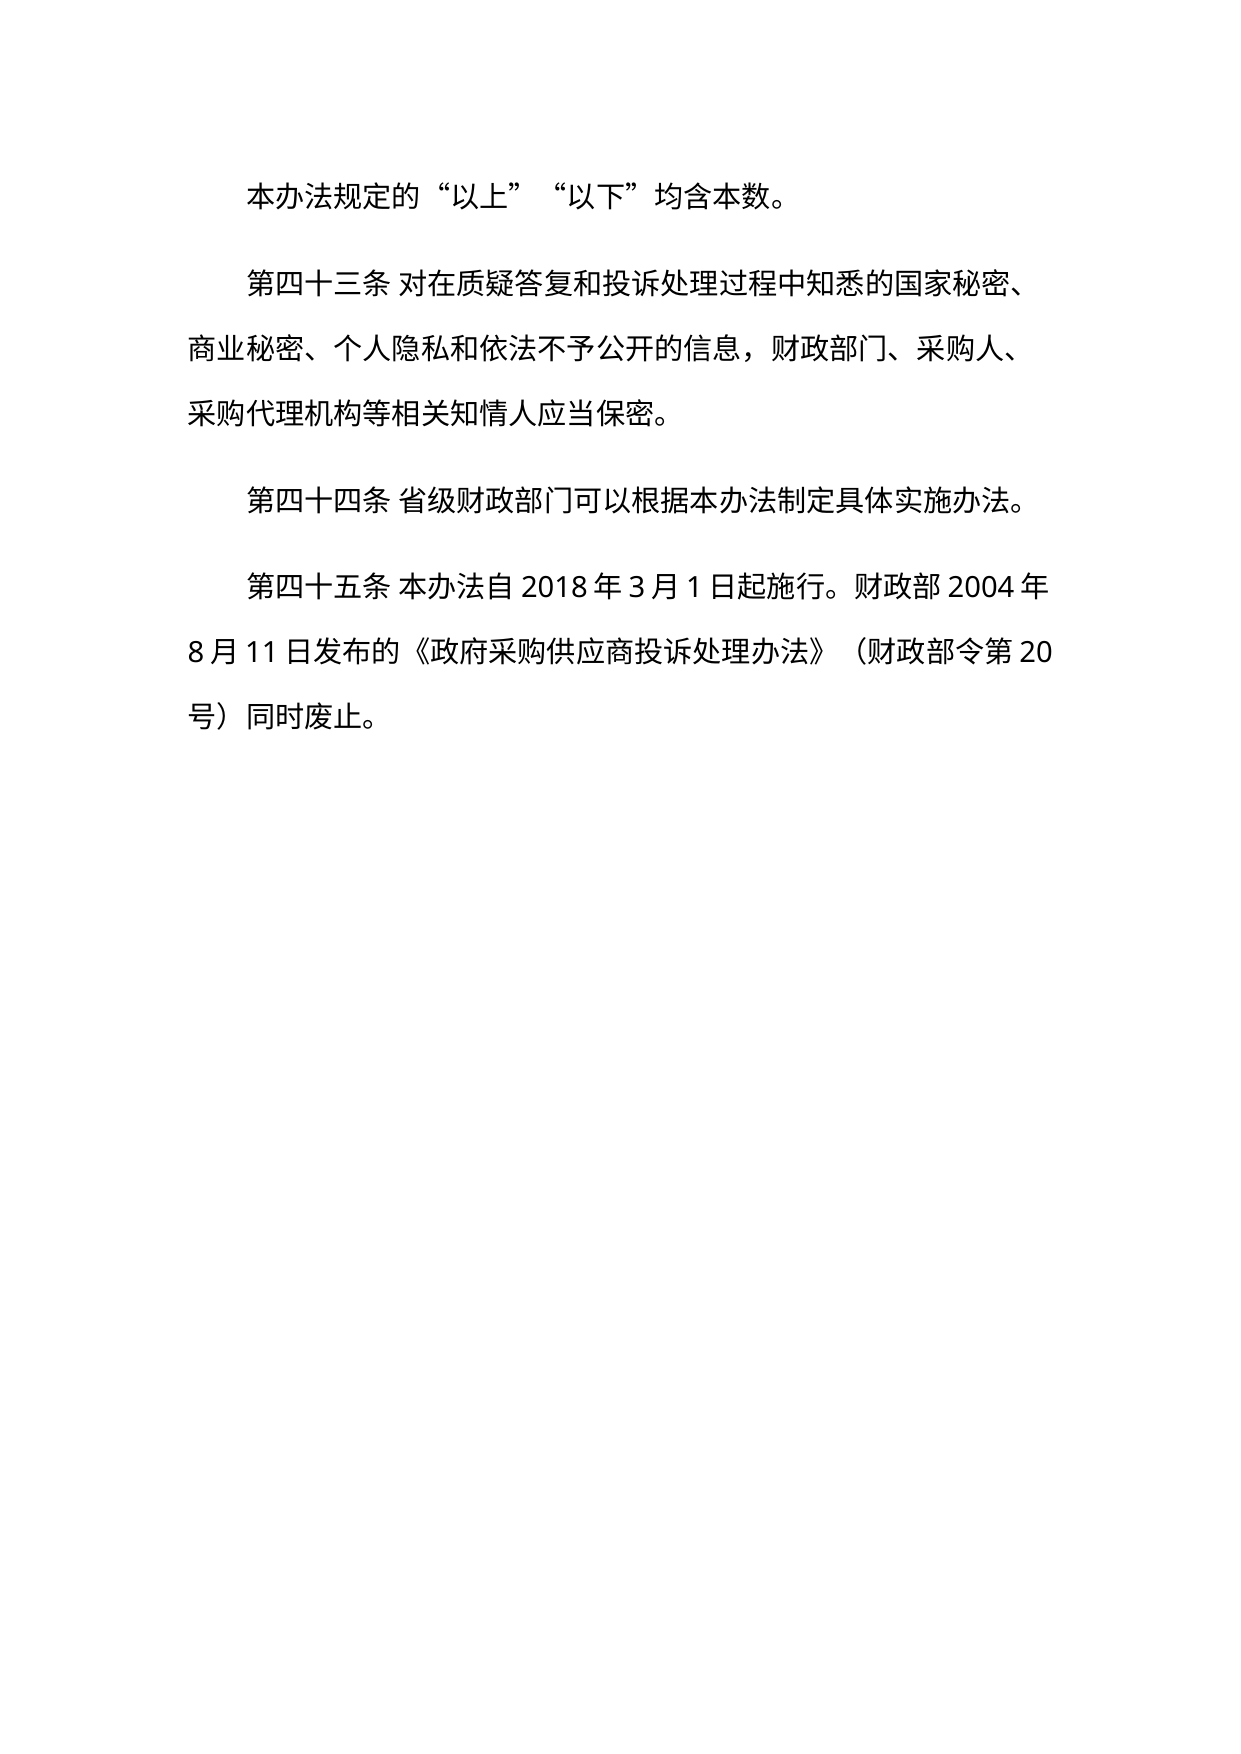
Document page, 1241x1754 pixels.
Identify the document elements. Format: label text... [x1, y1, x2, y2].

text 第四十五条 本办法自2018年3月1日起施行。财政部2004年8月11日发布的《政府采购供应商投诉处理办法》（财政部令第20号）同时废止。 [187, 553, 1053, 748]
text 第四十三条 对在质疑答复和投诉处理过程中知悉的国家秘密、商业秘密、个人隐私和依法不予公开的信息，财政部门、采购人、采购代理机构等相关知情人应当保密。 [187, 249, 1053, 444]
text 第四十四条 省级财政部门可以根据本办法制定具体实施办法。 [187, 466, 1053, 531]
text 本办法规定的“以上”“以下”均含本数。 [187, 162, 1053, 227]
